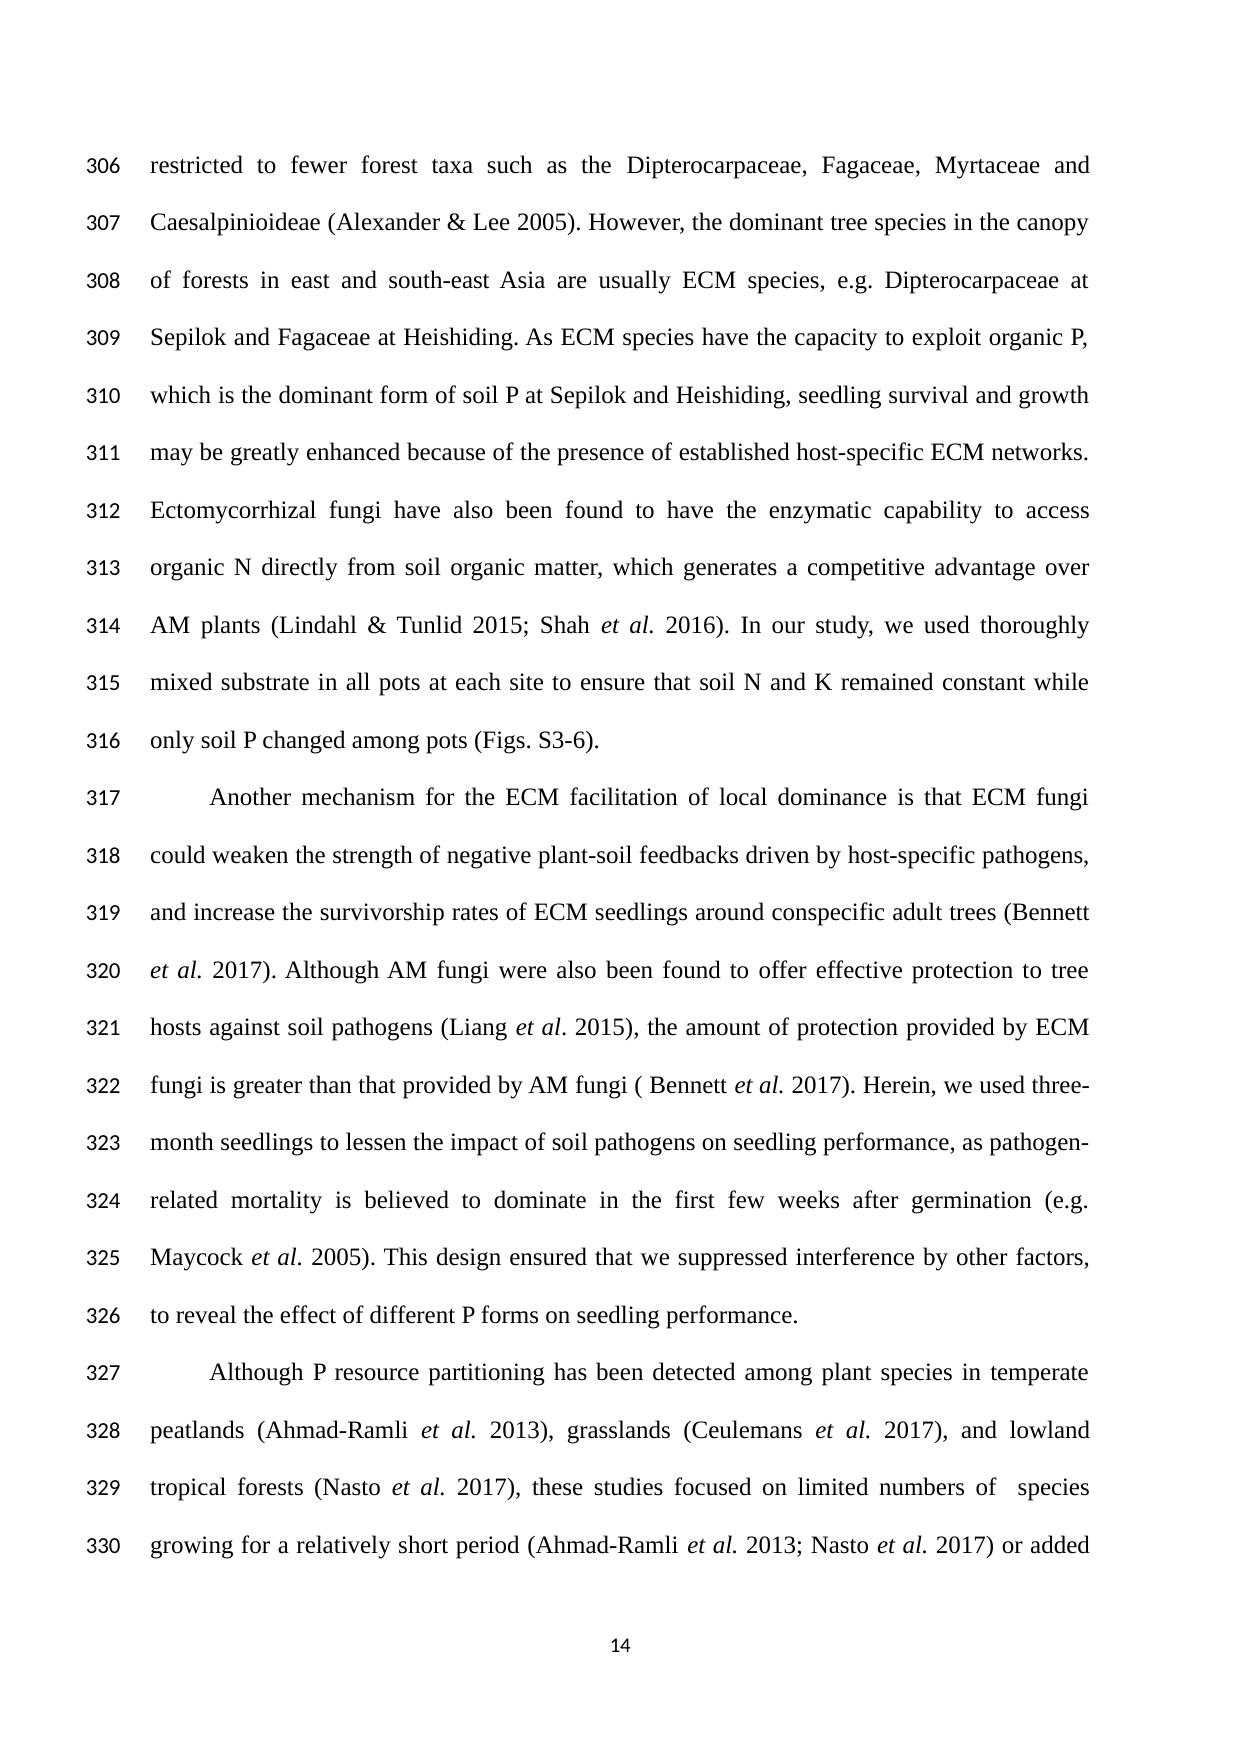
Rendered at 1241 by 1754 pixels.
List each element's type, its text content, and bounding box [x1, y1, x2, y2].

text Another mechanism for the ECM facilitation of local dominance is that ECM fungi could weaken the strength of negative plant-soil feedbacks driven by host-specific pathogens, and increase the survivorship rates of ECM seedlings around conspecific adult trees (Bennett et al. 2017). Although AM fungi were also been found to offer effective protection to tree hosts against soil pathogens (Liang et al. 2015), the amount of protection provided by ECM fungi is greater than that provided by AM fungi ( Bennett et al. 2017). Herein, we used three-month seedlings to lessen the impact of soil pathogens on seedling performance, as pathogen-related mortality is believed to dominate in the first few weeks after germination (e.g. Maycock et al. 2005). This design ensured that we suppressed interference by other factors, to reveal the effect of different P forms on seedling performance. [150, 782, 1090, 1329]
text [150, 150, 1090, 754]
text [150, 1357, 1090, 1559]
